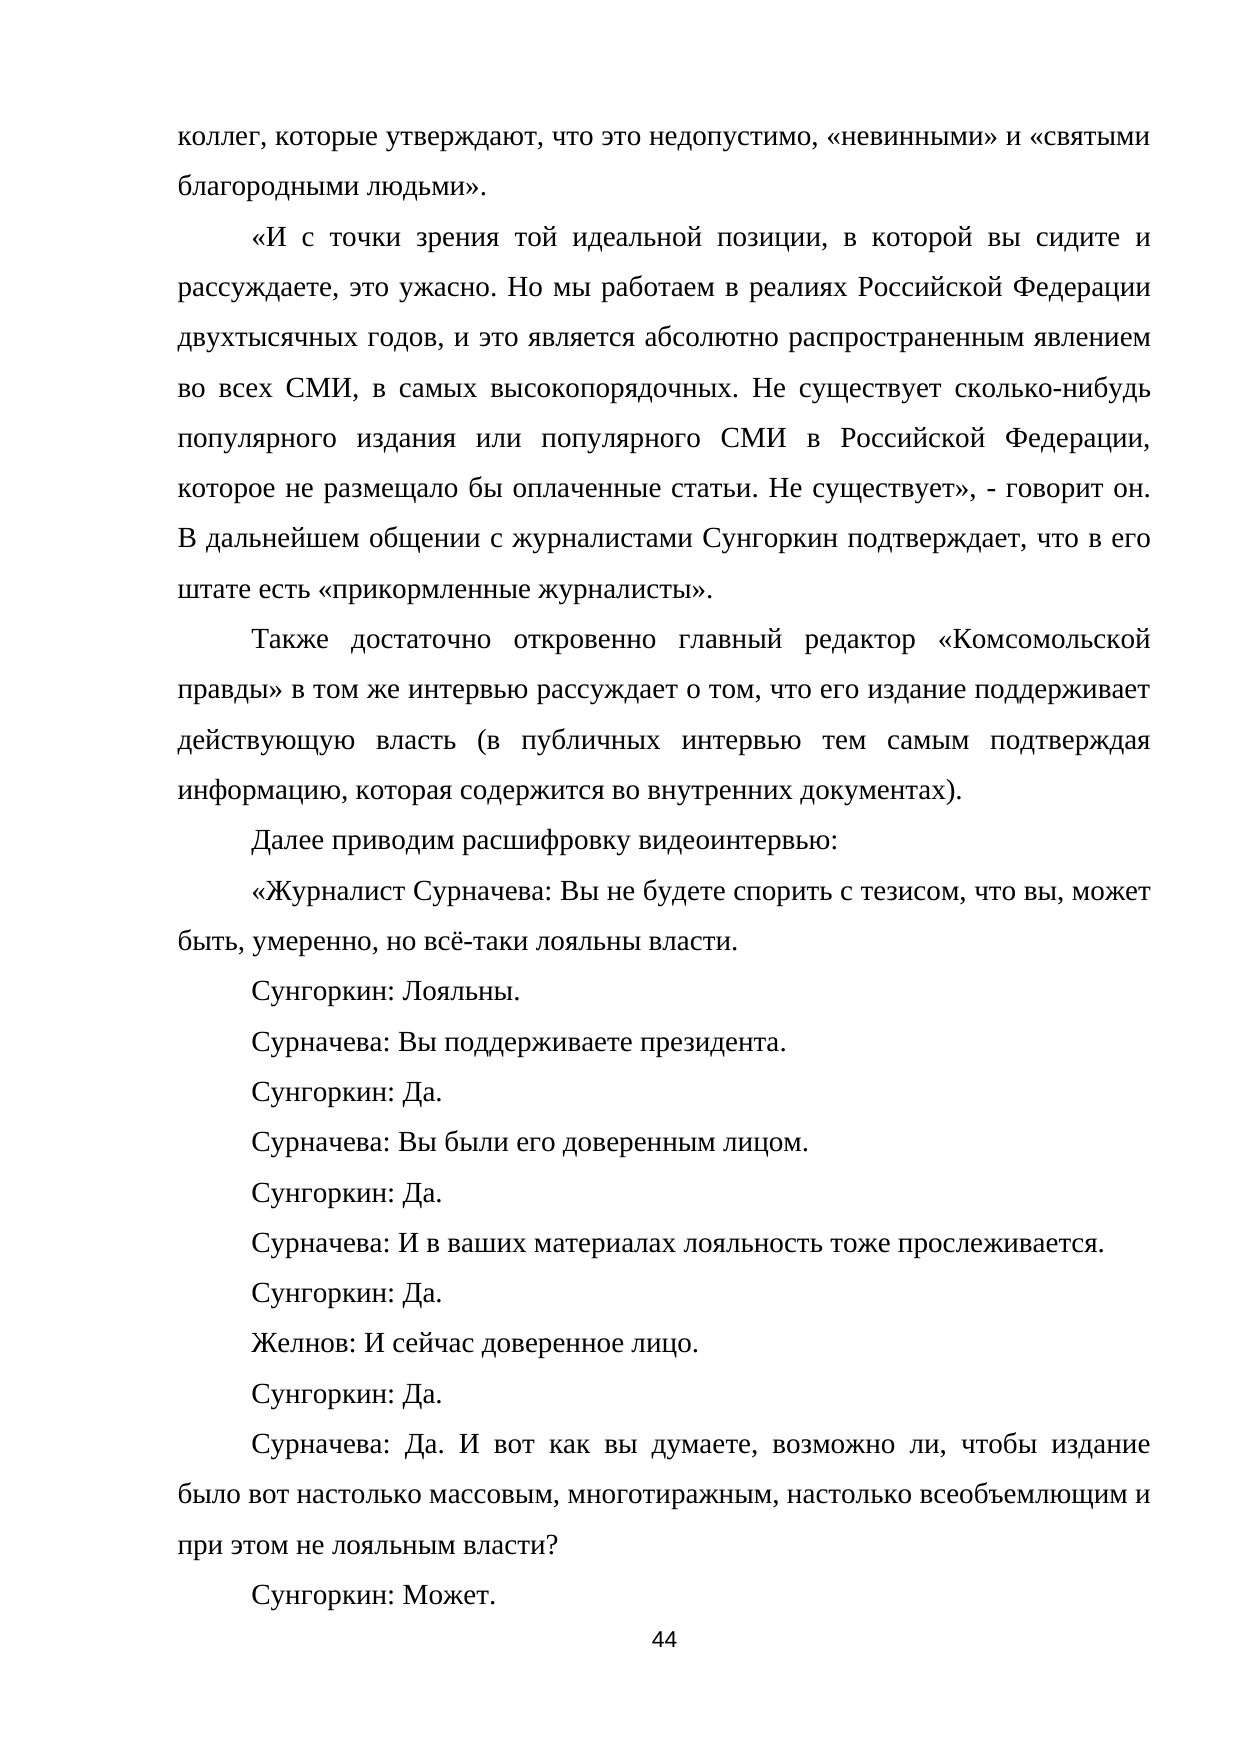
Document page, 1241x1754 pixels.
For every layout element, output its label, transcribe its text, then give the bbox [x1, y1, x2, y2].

text Сурначева: Да. И вот как вы думаете, возможно ли, чтобы издание было вот настолько массовым, многотиражным, настолько всеобъемлющим и при этом не лояльным власти? [177, 1426, 1152, 1560]
text «Журналист Сурначева: Вы не будете спорить с тезисом, что вы, может быть, умеренно, но всё-таки лояльны власти. [177, 873, 1152, 957]
text Сурначева: Вы поддерживаете президента. [177, 1024, 1152, 1057]
text Сурначева: И в ваших материалах лояльность тоже прослеживается. [177, 1225, 1152, 1258]
text Желнов: И сейчас доверенное лицо. [177, 1326, 1152, 1359]
text Сунгоркин: Да. [177, 1275, 1152, 1309]
text Также достаточно откровенно главный редактор «Комсомольской правды» в том же интервью рассуждает о том, что его издание поддерживает действующую власть (в публичных интервью тем самым подтверждая информацию, которая содержится во внутренних документах). [177, 621, 1152, 806]
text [177, 118, 1152, 202]
text «И с точки зрения той идеальной позиции, в которой вы сидите и рассуждаете, это ужасно. Но мы работаем в реалиях Российской Федерации двухтысячных годов, и это является абсолютно распространенным явлением во всех СМИ, в самых высокопорядочных. Не существует сколько-нибудь популярного издания или популярного СМИ в Российской Федерации, которое не размещало бы оплаченные статьи. Не существует», - говорит он. В дальнейшем общении с журналистами Сунгоркин подтверждает, что в его штате есть «прикормленные журналисты». [177, 219, 1152, 604]
text Сунгоркин: Да. [177, 1376, 1152, 1409]
text Сунгоркин: Лояльны. [177, 973, 1152, 1007]
text Сунгоркин: Да. [177, 1175, 1152, 1208]
text Сунгоркин: Может. [177, 1577, 1152, 1611]
text Сурначева: Вы были его доверенным лицом. [177, 1124, 1152, 1158]
text Далее приводим расшифровку видеоинтервью: [177, 822, 1152, 856]
text Сунгоркин: Да. [177, 1074, 1152, 1108]
